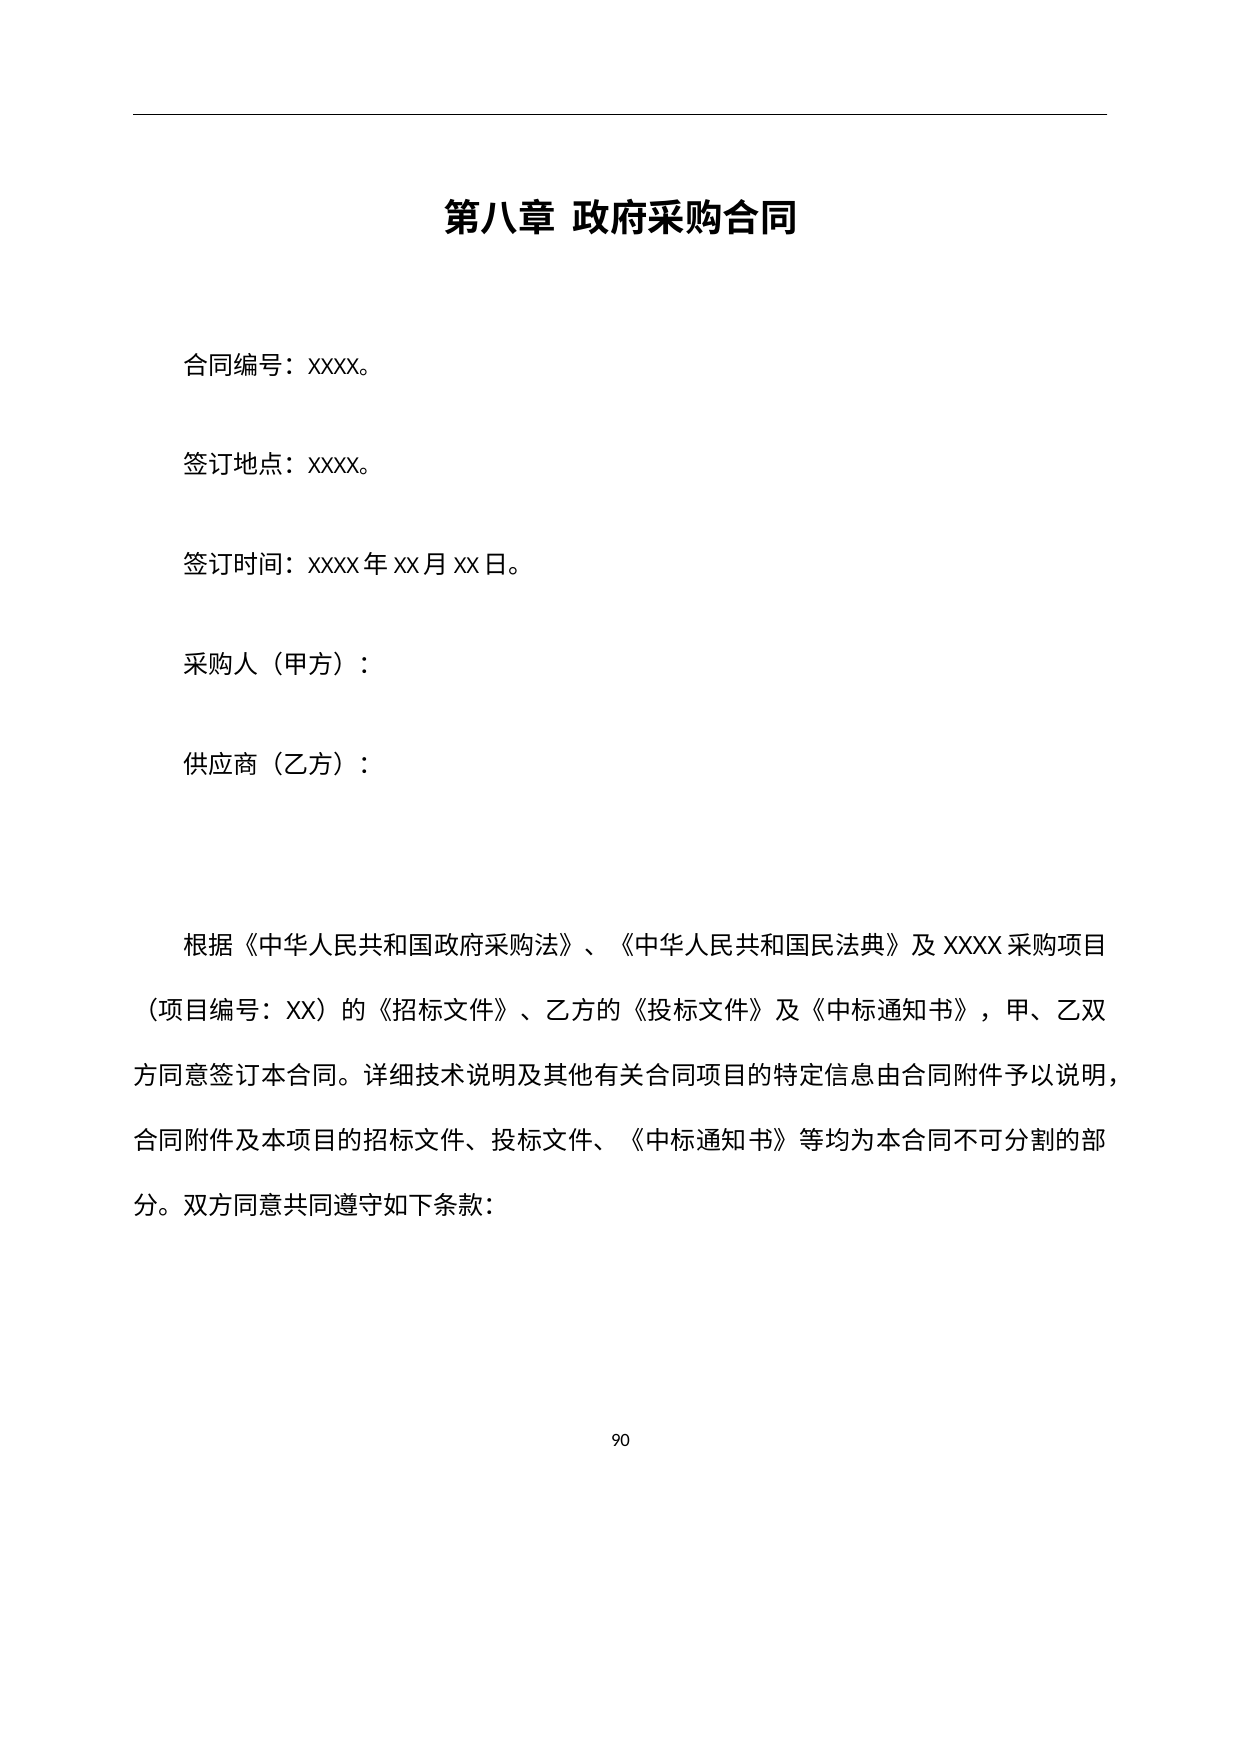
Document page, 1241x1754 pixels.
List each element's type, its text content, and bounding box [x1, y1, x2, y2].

text 合同编号：XXXX。 [133, 331, 1107, 396]
text 签订时间：XXXX年XX月XX日。 [133, 530, 1107, 595]
text 采购人（甲方）： [133, 630, 1107, 695]
text 签订地点：XXXX。 [133, 431, 1107, 496]
subtitle 第八章 政府采购合同 [133, 182, 1107, 247]
text 根据《中华人民共和国政府采购法》、《中华人民共和国民法典》及XXXX采购项目（项目编号：XX）的《招标文件》、乙方的《投标文件》及《中标通知书》，甲、乙双方同意签订本合同。详细技术说明及其他有关合同项目的特定信息由合同附件予以说明，合同附件及本项目的招标文件、投标文件、《中标通知书》等均为本合同不可分割的部分。双方同意共同遵守如下条款： [133, 911, 1107, 1236]
text 供应商（乙方）： [133, 730, 1107, 795]
